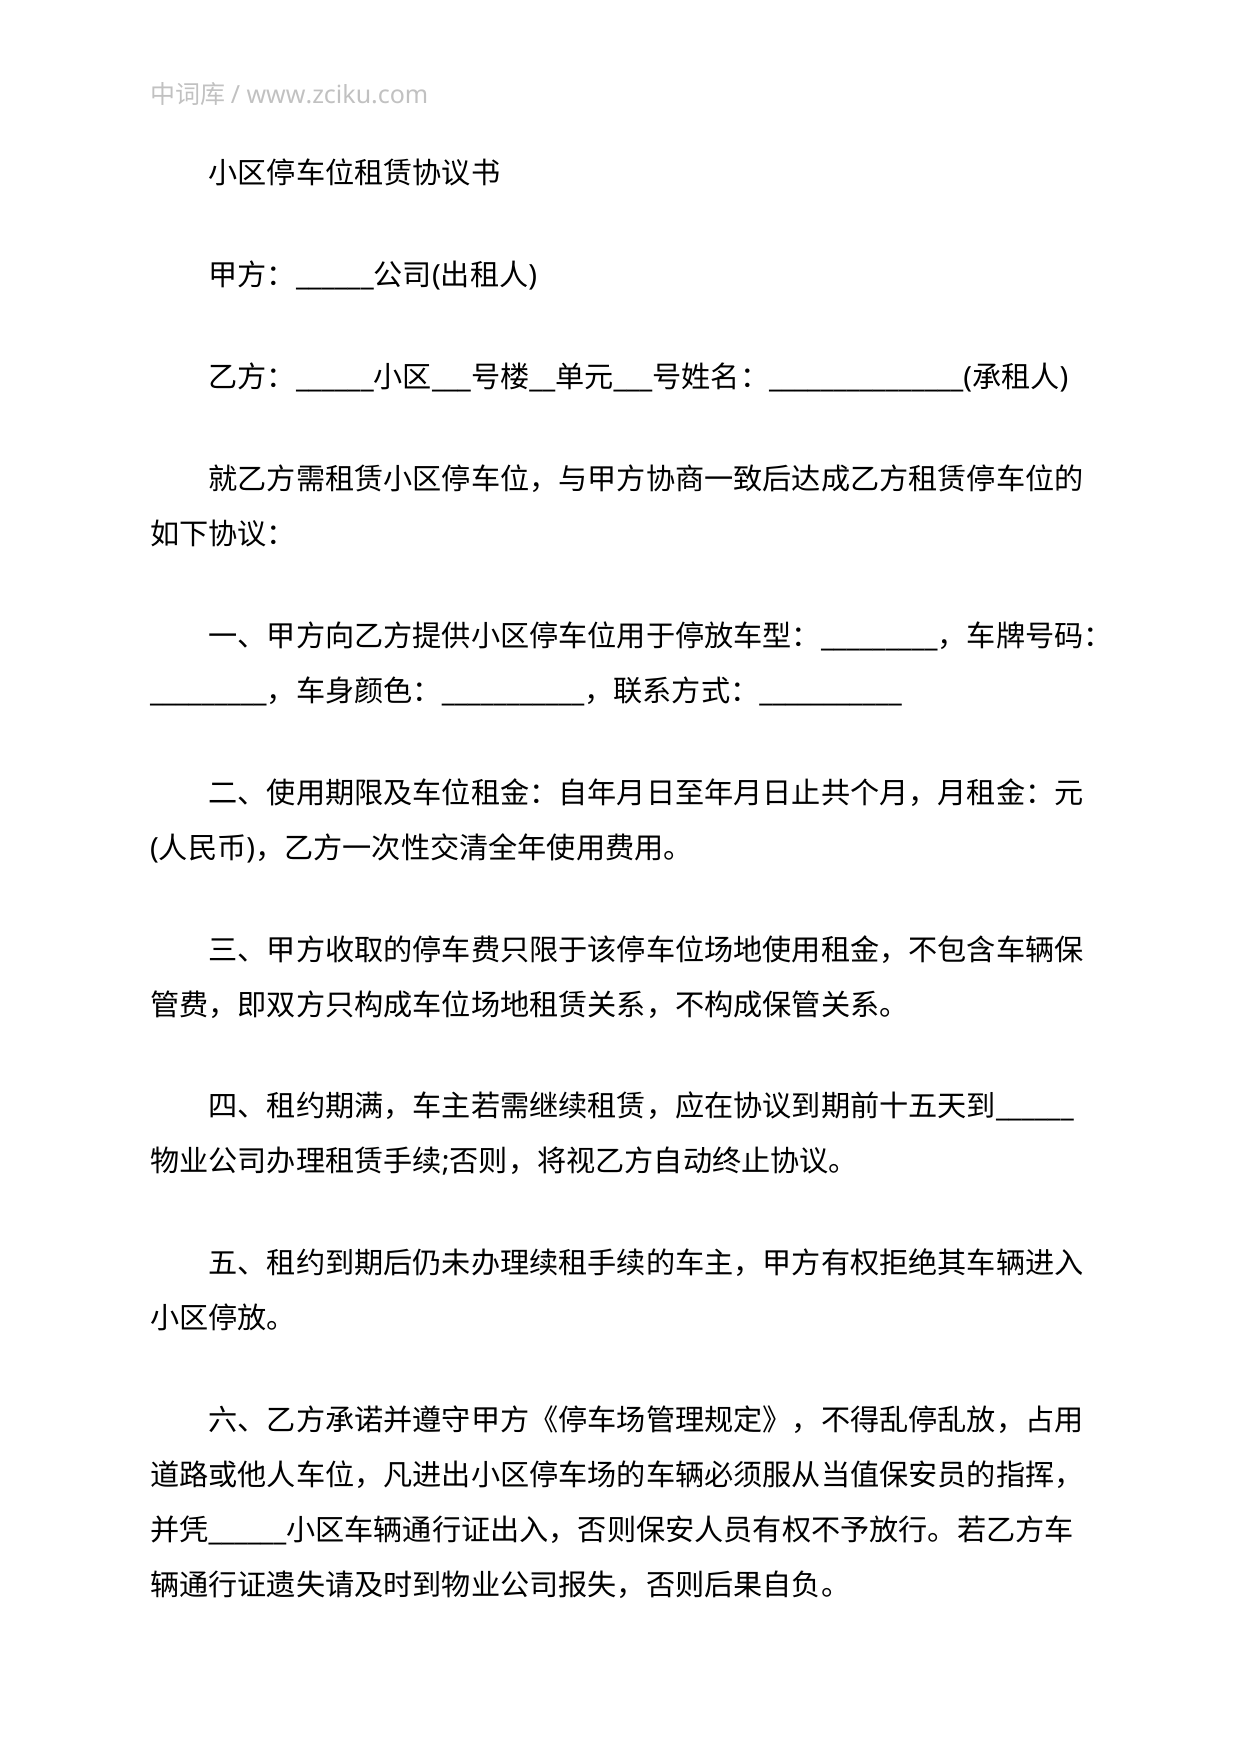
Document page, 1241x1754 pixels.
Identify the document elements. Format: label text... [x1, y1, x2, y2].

text 四、租约期满，车主若需继续租赁，应在协议到期前十五天到______物业公司办理租赁手续;否则，将视乙方自动终止协议。 [150, 1083, 1090, 1180]
text 甲方：______公司(出租人) [150, 252, 1090, 294]
text 乙方：______小区___号楼__单元___号姓名：_______________(承租人) [150, 354, 1090, 396]
text 三、甲方收取的停车费只限于该停车位场地使用租金，不包含车辆保管费，即双方只构成车位场地租赁关系，不构成保管关系。 [150, 926, 1090, 1023]
text 就乙方需租赁小区停车位，与甲方协商一致后达成乙方租赁停车位的如下协议： [150, 456, 1090, 553]
text 五、租约到期后仍未办理续租手续的车主，甲方有权拒绝其车辆进入小区停放。 [150, 1240, 1090, 1337]
text 二、使用期限及车位租金：自年月日至年月日止共个月，月租金：元(人民币)，乙方一次性交清全年使用费用。 [150, 769, 1090, 867]
text 小区停车位租赁协议书 [150, 150, 1090, 192]
text 一、甲方向乙方提供小区停车位用于停放车型：_________，车牌号码：_________，车身颜色：___________，联系方式：___________ [150, 612, 1090, 710]
text 六、乙方承诺并遵守甲方《停车场管理规定》，不得乱停乱放，占用道路或他人车位，凡进出小区停车场的车辆必须服从当值保安员的指挥，并凭______小区车辆通行证出入，否则保安人员有权不予放行。若乙方车辆通行证遗失请及时到物业公司报失，否则后果自负。 [150, 1397, 1090, 1604]
